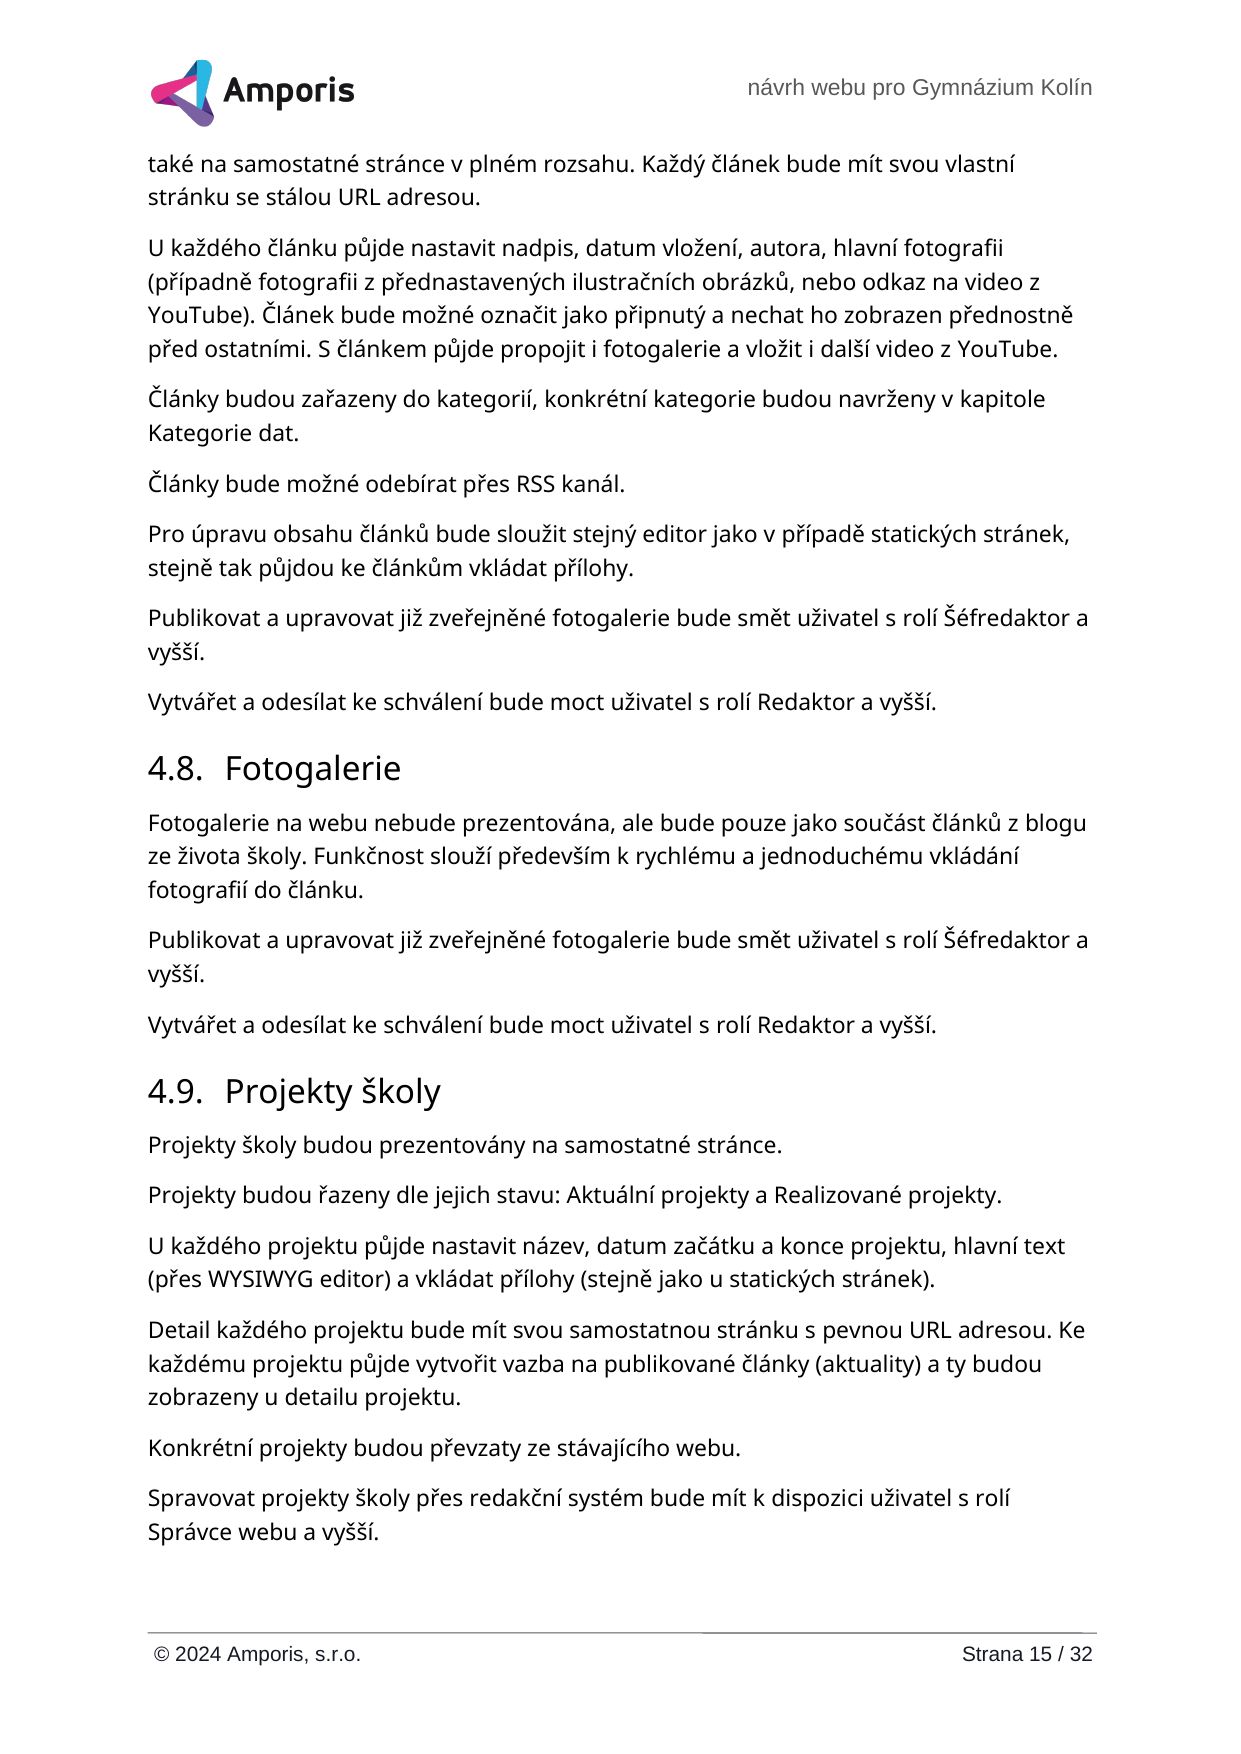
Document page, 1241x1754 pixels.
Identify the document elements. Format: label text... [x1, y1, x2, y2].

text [148, 148, 1093, 213]
text Konkrétní projekty budou převzaty ze stávajícího webu. [148, 1432, 1093, 1463]
text Vytvářet a odesílat ke schválení bude moct uživatel s rolí Redaktor a vyšší. [148, 686, 1093, 718]
text U každého článku půjde nastavit nadpis, datum vložení, autora, hlavní fotografii (případně fotografii z přednastavených ilustračních obrázků, nebo odkaz na video z YouTube). Článek bude možné označit jako připnutý a nechat ho zobrazen přednostně před ostatními. S článkem půjde propojit i fotogalerie a vložit i další video z YouTube. [148, 232, 1093, 364]
subtitle Projekty školy [148, 1067, 1093, 1113]
text U každého projektu půjde nastavit název, datum začátku a konce projektu, hlavní text (přes WYSIWYG editor) a vkládat přílohy (stejně jako u statických stránek). [148, 1230, 1093, 1295]
text Publikovat a upravovat již zveřejněné fotogalerie bude smět uživatel s rolí Šéfredaktor a vyšší. [148, 602, 1093, 667]
text Články budou zařazeny do kategorií, konkrétní kategorie budou navrženy v kapitole Kategorie dat. [148, 383, 1093, 448]
subtitle Fotogalerie [148, 745, 1093, 791]
picture [147, 56, 357, 132]
text Publikovat a upravovat již zveřejněné fotogalerie bude smět uživatel s rolí Šéfredaktor a vyšší. [148, 924, 1093, 989]
text Články bude možné odebírat přes RSS kanál. [148, 468, 1093, 499]
text Vytvářet a odesílat ke schválení bude moct uživatel s rolí Redaktor a vyšší. [148, 1009, 1093, 1040]
text Spravovat projekty školy přes redakční systém bude mít k dispozici uživatel s rolí Správce webu a vyšší. [148, 1482, 1093, 1547]
text Fotogalerie na webu nebude prezentována, ale bude pouze jako součást článků z blogu ze života školy. Funkčnost slouží především k rychlému a jednoduchému vkládání fotografií do článku. [148, 807, 1093, 905]
text Projekty školy budou prezentovány na samostatné stránce. [148, 1129, 1093, 1160]
text Projekty budou řazeny dle jejich stavu: Aktuální projekty a Realizované projekty. [148, 1179, 1093, 1211]
text Pro úpravu obsahu článků bude sloužit stejný editor jako v případě statických stránek, stejně tak půjdou ke článkům vkládat přílohy. [148, 518, 1093, 583]
text Detail každého projektu bude mít svou samostatnou stránku s pevnou URL adresou. Ke každému projektu půjde vytvořit vazba na publikované články (aktuality) a ty budou zobrazeny u detailu projektu. [148, 1314, 1093, 1413]
